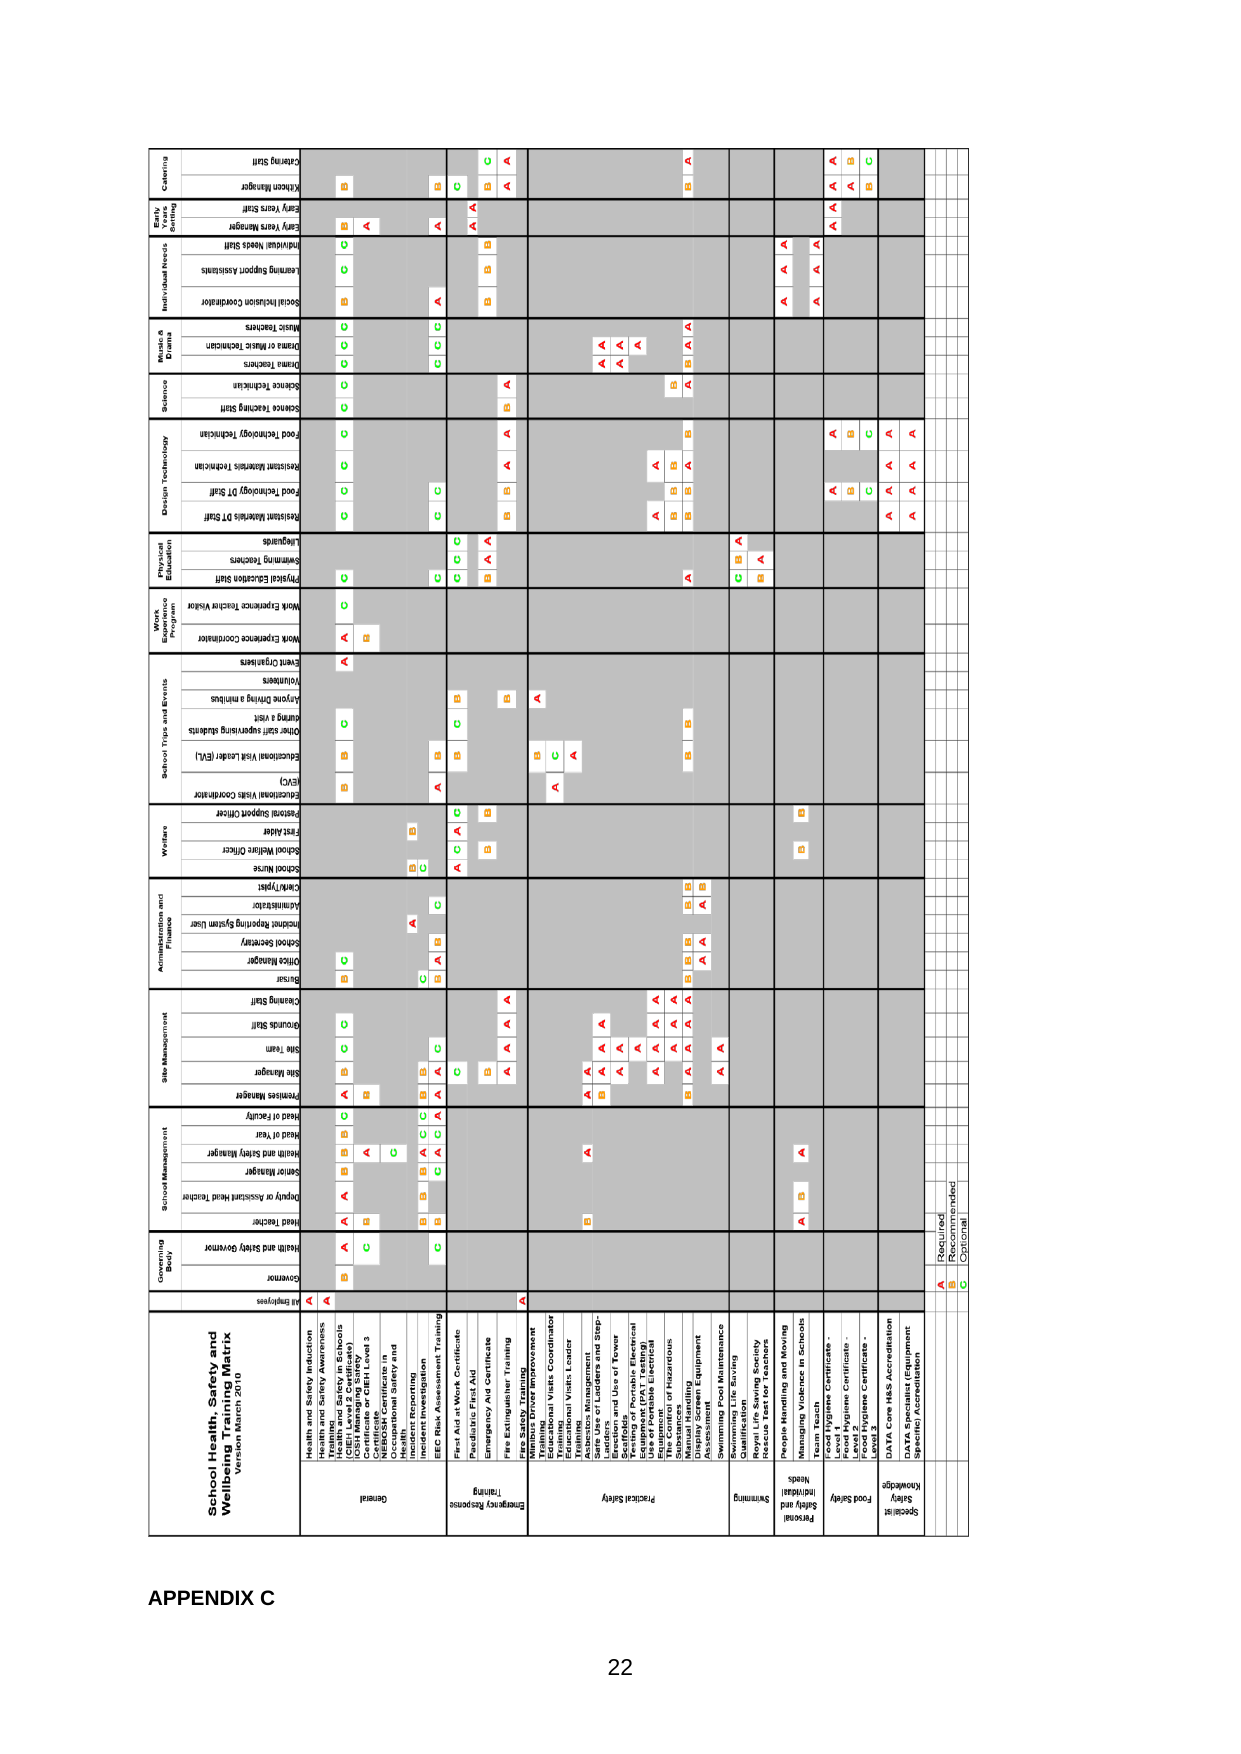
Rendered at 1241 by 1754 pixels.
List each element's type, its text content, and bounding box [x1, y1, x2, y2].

picture [148, 149, 968, 1536]
text APPENDIX C [148, 1586, 1092, 1610]
